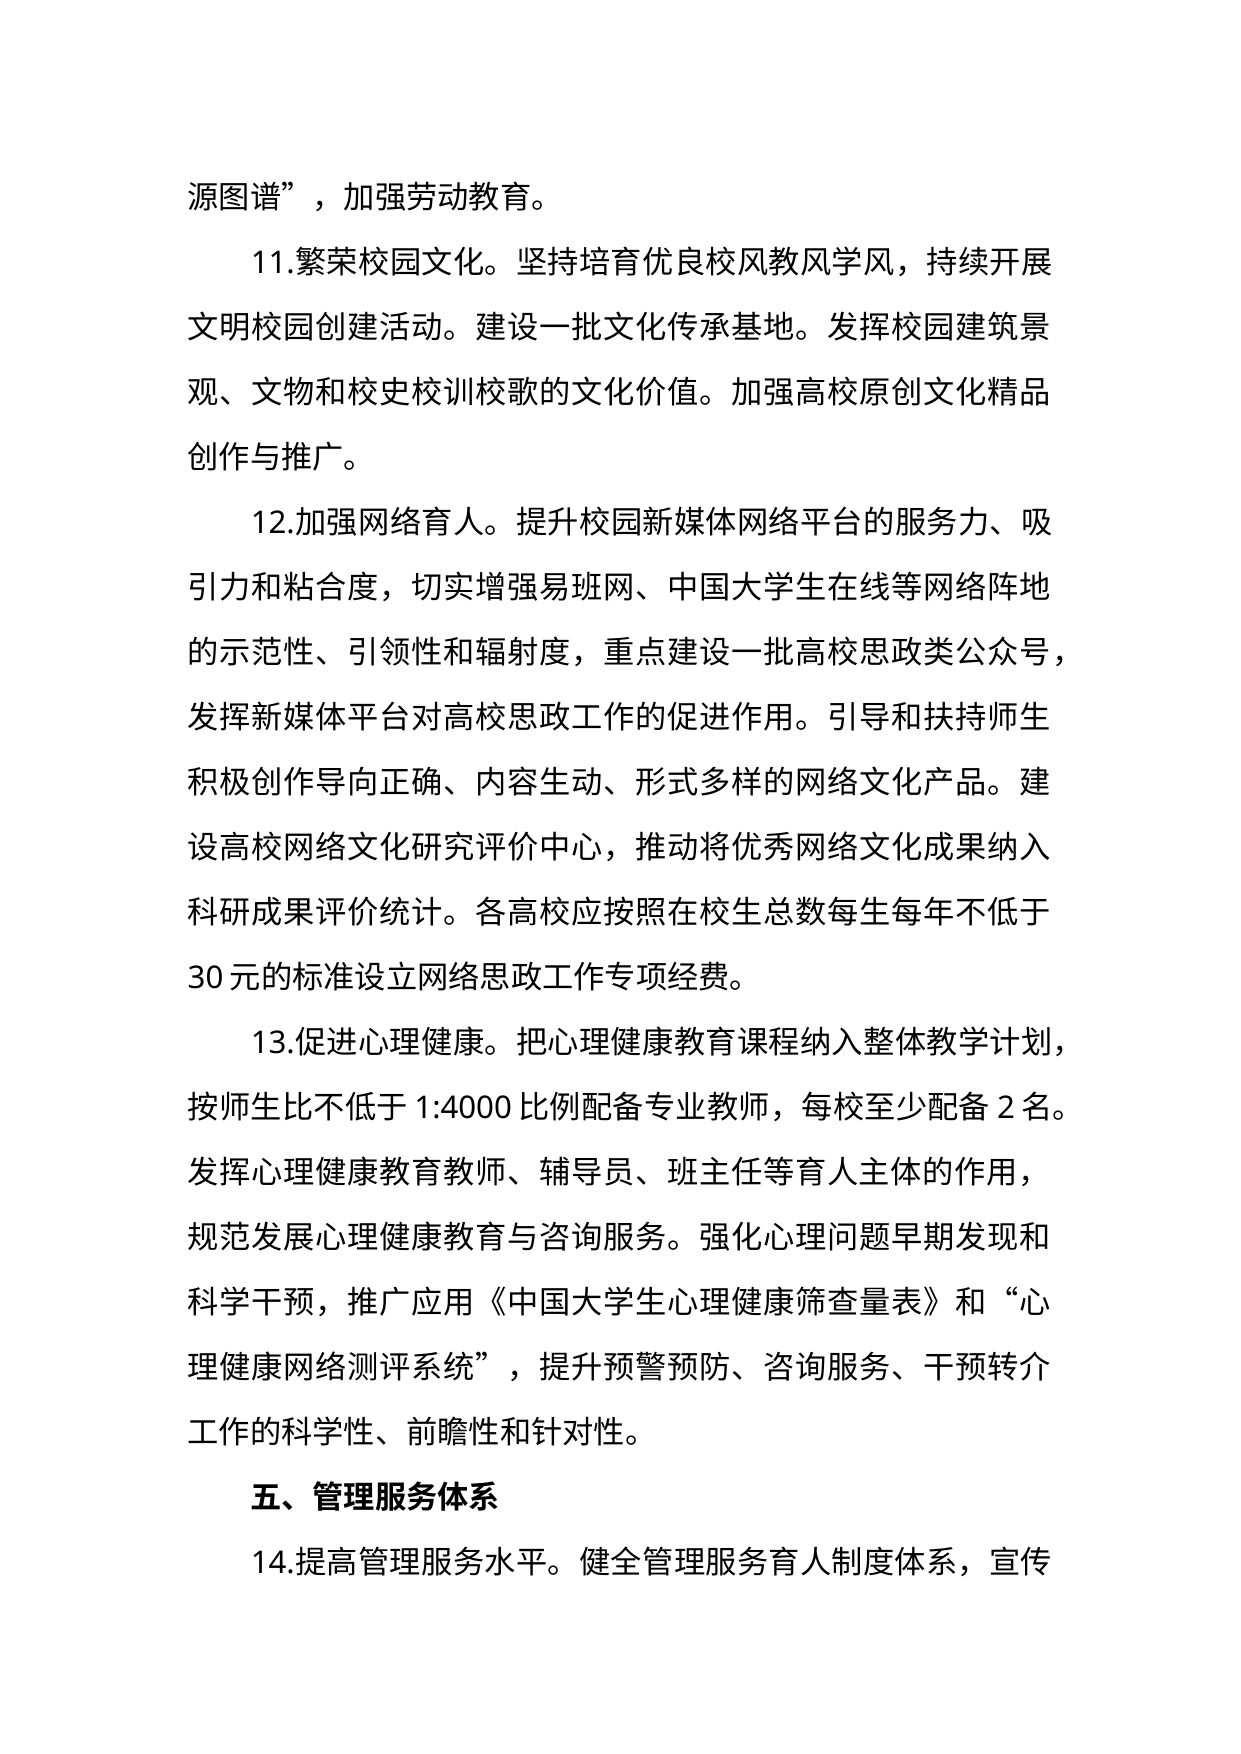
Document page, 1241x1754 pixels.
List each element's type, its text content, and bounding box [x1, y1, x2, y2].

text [187, 162, 1053, 227]
text 五、管理服务体系 [187, 1462, 1053, 1527]
text 13.促进心理健康。把心理健康教育课程纳入整体教学计划，按师生比不低于1:4000比例配备专业教师，每校至少配备2名。发挥心理健康教育教师、辅导员、班主任等育人主体的作用，规范发展心理健康教育与咨询服务。强化心理问题早期发现和科学干预，推广应用《中国大学生心理健康筛查量表》和“心理健康网络测评系统”，提升预警预防、咨询服务、干预转介工作的科学性、前瞻性和针对性。 [187, 1007, 1053, 1462]
text 11.繁荣校园文化。坚持培育优良校风教风学风，持续开展文明校园创建活动。建设一批文化传承基地。发挥校园建筑景观、文物和校史校训校歌的文化价值。加强高校原创文化精品创作与推广。 [187, 227, 1053, 487]
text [187, 1527, 1053, 1592]
text 12.加强网络育人。提升校园新媒体网络平台的服务力、吸引力和粘合度，切实增强易班网、中国大学生在线等网络阵地的示范性、引领性和辐射度，重点建设一批高校思政类公众号，发挥新媒体平台对高校思政工作的促进作用。引导和扶持师生积极创作导向正确、内容生动、形式多样的网络文化产品。建设高校网络文化研究评价中心，推动将优秀网络文化成果纳入科研成果评价统计。各高校应按照在校生总数每生每年不低于30元的标准设立网络思政工作专项经费。 [187, 487, 1053, 1007]
